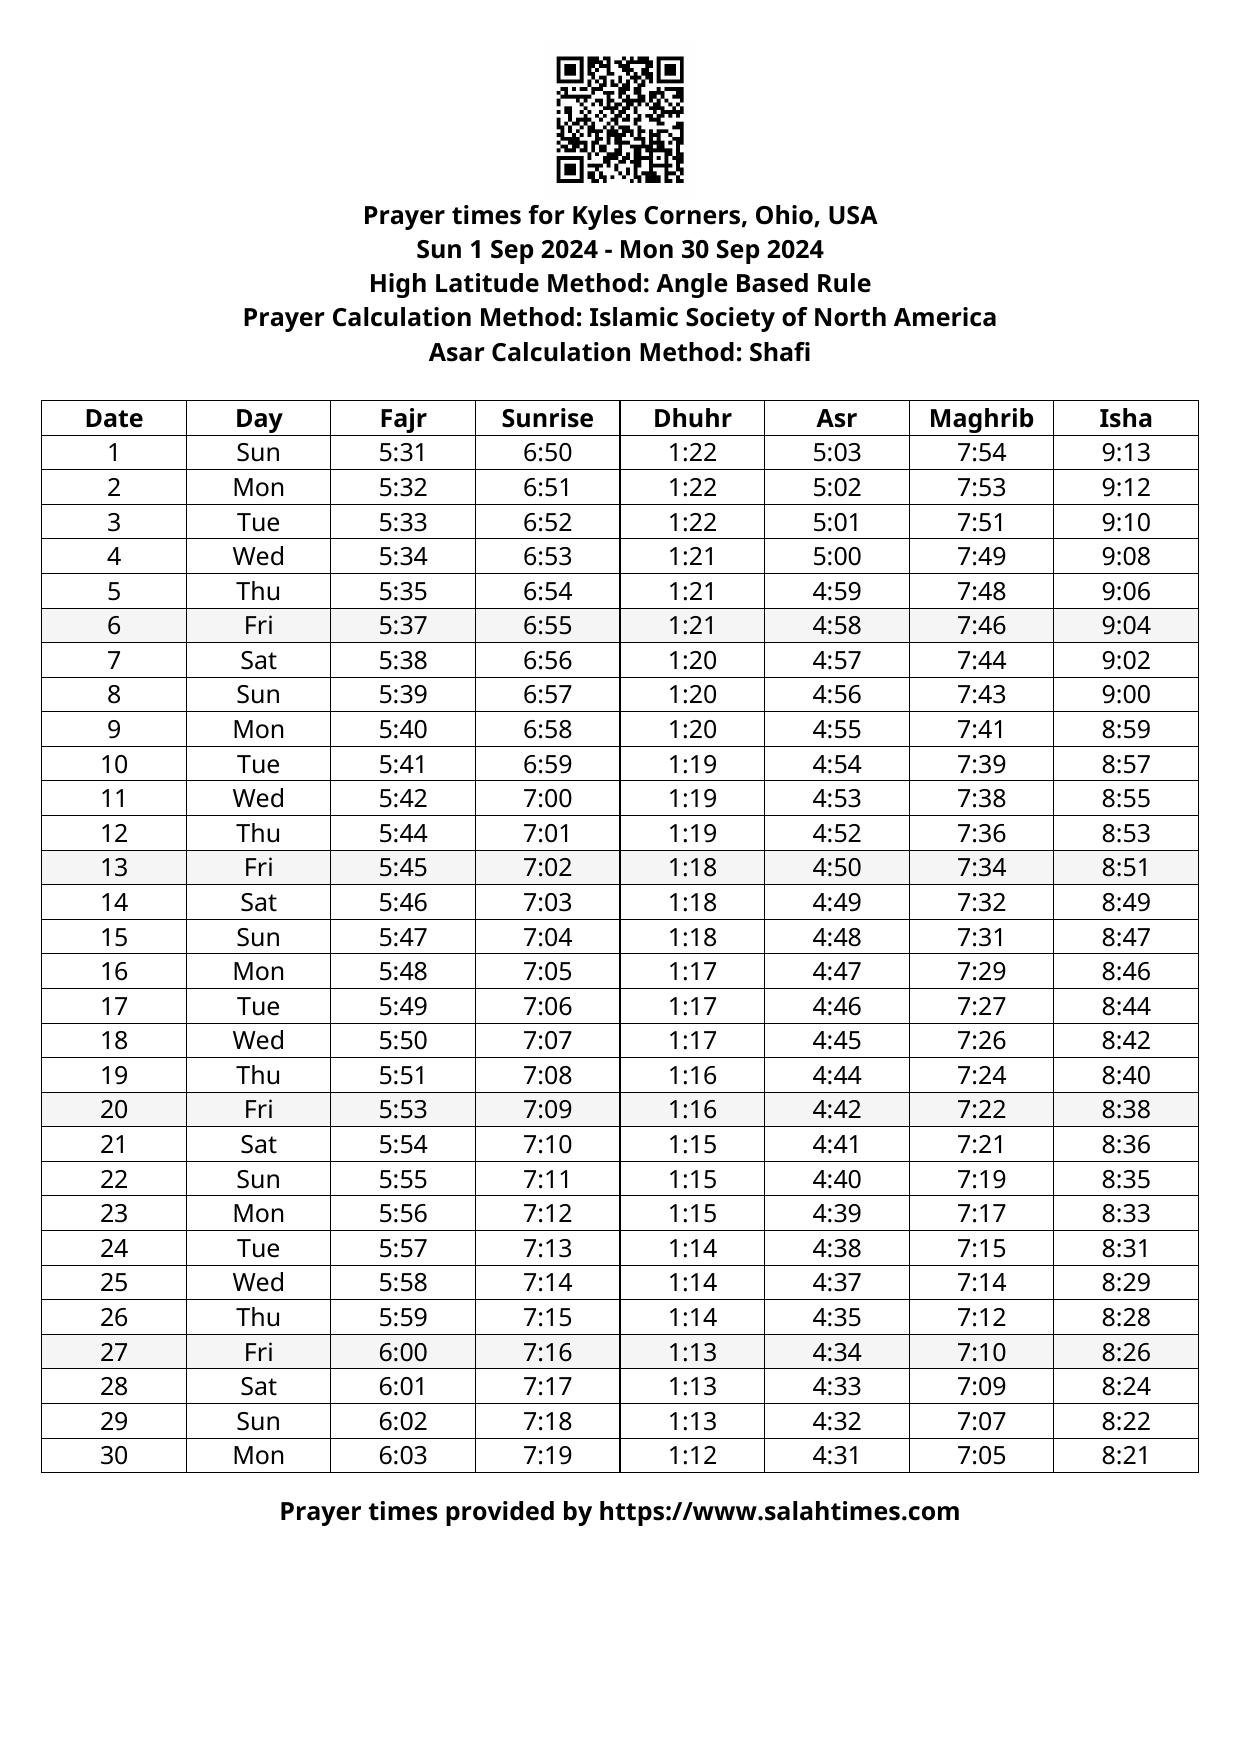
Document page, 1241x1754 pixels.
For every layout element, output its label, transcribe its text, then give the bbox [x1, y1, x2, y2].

table_cell Wed [187, 539, 330, 573]
table_cell 2 [42, 470, 186, 504]
table_cell 16 [42, 954, 186, 988]
table_cell 1:20 [621, 678, 764, 711]
table_cell 13 [42, 851, 186, 884]
table_cell 5:00 [765, 539, 909, 573]
table_cell 1:21 [621, 574, 764, 607]
table_cell 10 [42, 747, 186, 780]
table_cell 5:34 [331, 539, 475, 573]
table_cell Sun [187, 436, 330, 469]
table_cell 7:19 [910, 1162, 1053, 1195]
table_cell 4 [42, 539, 186, 573]
table_cell 7:12 [910, 1300, 1053, 1334]
table_cell 7:51 [910, 505, 1053, 538]
table_cell 7:26 [910, 1024, 1053, 1057]
table_cell 1:14 [621, 1266, 764, 1299]
table_cell 7:01 [476, 816, 619, 849]
table_cell 1:15 [621, 1196, 764, 1230]
table_cell 24 [42, 1231, 186, 1264]
table_cell 7:29 [910, 954, 1053, 988]
table_cell 8:22 [1054, 1404, 1198, 1437]
table_cell 5:55 [331, 1162, 475, 1195]
table_cell 4:49 [765, 885, 909, 919]
table_cell 7:53 [910, 470, 1053, 504]
table_cell 4:50 [765, 851, 909, 884]
table_cell 9:13 [1054, 436, 1198, 469]
table_cell 1:15 [621, 1127, 764, 1161]
table_cell 5:46 [331, 885, 475, 919]
table_cell Sat [187, 1369, 330, 1403]
table_cell 7:31 [910, 920, 1053, 953]
table_cell Sat [187, 1127, 330, 1161]
table_cell 5:49 [331, 989, 475, 1022]
table_cell 5 [42, 574, 186, 607]
table_cell 7:07 [476, 1024, 619, 1057]
table_cell 9:10 [1054, 505, 1198, 538]
table_cell 1:19 [621, 747, 764, 780]
table_cell 9:08 [1054, 539, 1198, 573]
table_cell 1:19 [621, 781, 764, 815]
table_cell Mon [187, 954, 330, 988]
table_cell 15 [42, 920, 186, 953]
table_cell 8:33 [1054, 1196, 1198, 1230]
table_cell 1:14 [621, 1300, 764, 1334]
table_cell 7:27 [910, 989, 1053, 1022]
table_cell 21 [42, 1127, 186, 1161]
table_cell 7:05 [910, 1439, 1053, 1472]
table_cell 5:39 [331, 678, 475, 711]
table_cell Fri [187, 851, 330, 884]
text Prayer times for Kyles Corners, Ohio, USA [42, 198, 1198, 232]
table_cell 5:54 [331, 1127, 475, 1161]
table_cell 1:22 [621, 470, 764, 504]
table_cell 30 [42, 1439, 186, 1472]
table_cell 1:15 [621, 1162, 764, 1195]
table_cell 7:06 [476, 989, 619, 1022]
table_cell Mon [187, 712, 330, 746]
table_cell 18 [42, 1024, 186, 1057]
table_cell 7:05 [476, 954, 619, 988]
table_cell 4:37 [765, 1266, 909, 1299]
table_cell 9:04 [1054, 609, 1198, 642]
table_cell 7:07 [910, 1404, 1053, 1437]
table_cell 7:19 [476, 1439, 619, 1472]
table_cell 4:41 [765, 1127, 909, 1161]
table_cell 6:59 [476, 747, 619, 780]
table_cell 6:50 [476, 436, 619, 469]
table_header Day [187, 401, 330, 434]
table_cell 6:03 [331, 1439, 475, 1472]
table_cell Sun [187, 678, 330, 711]
table_cell 7:13 [476, 1231, 619, 1264]
table_cell 8:36 [1054, 1127, 1198, 1161]
table_cell 7:10 [910, 1335, 1053, 1368]
table_cell 8:55 [1054, 781, 1198, 815]
table_cell 4:44 [765, 1058, 909, 1092]
table_cell Thu [187, 1300, 330, 1334]
table_cell Mon [187, 1196, 330, 1230]
table_cell 5:40 [331, 712, 475, 746]
table_cell Tue [187, 747, 330, 780]
table_cell 1:18 [621, 885, 764, 919]
table_cell 19 [42, 1058, 186, 1092]
table_cell 1:16 [621, 1058, 764, 1092]
table_cell Sat [187, 643, 330, 677]
table_cell 4:46 [765, 989, 909, 1022]
table_cell 4:45 [765, 1024, 909, 1057]
table_header Asr [765, 401, 909, 434]
table_cell 7:02 [476, 851, 619, 884]
table_cell 7:03 [476, 885, 619, 919]
table_cell Sat [187, 885, 330, 919]
table_cell 25 [42, 1266, 186, 1299]
table_cell 6:55 [476, 609, 619, 642]
table_cell 7:41 [910, 712, 1053, 746]
table_cell 7 [42, 643, 186, 677]
table_cell 22 [42, 1162, 186, 1195]
table_cell Thu [187, 816, 330, 849]
table_cell 6 [42, 609, 186, 642]
table_cell 7:43 [910, 678, 1053, 711]
table_cell 4:33 [765, 1369, 909, 1403]
picture [542, 41, 699, 198]
table_cell 4:40 [765, 1162, 909, 1195]
table_cell 1:16 [621, 1093, 764, 1126]
table_cell 1:21 [621, 609, 764, 642]
table_cell 7:14 [476, 1266, 619, 1299]
table_cell Tue [187, 989, 330, 1022]
table_header Date [42, 401, 186, 434]
table_cell 8:26 [1054, 1335, 1198, 1368]
table_cell 4:58 [765, 609, 909, 642]
table_header Dhuhr [621, 401, 764, 434]
table_cell 11 [42, 781, 186, 815]
table_cell 3 [42, 505, 186, 538]
table_cell 7:22 [910, 1093, 1053, 1126]
table_cell 5:50 [331, 1024, 475, 1057]
table_cell 1:18 [621, 920, 764, 953]
table_cell 17 [42, 989, 186, 1022]
table_cell Sun [187, 1404, 330, 1437]
table_cell 1:20 [621, 643, 764, 677]
table_cell 5:57 [331, 1231, 475, 1264]
table_cell Sun [187, 1162, 330, 1195]
table_cell 1 [42, 436, 186, 469]
table_cell 1:13 [621, 1404, 764, 1437]
table_cell 8:49 [1054, 885, 1198, 919]
table_cell 7:38 [910, 781, 1053, 815]
table_cell 7:36 [910, 816, 1053, 849]
table_cell 7:34 [910, 851, 1053, 884]
table_cell 8:51 [1054, 851, 1198, 884]
table_cell 6:02 [331, 1404, 475, 1437]
table_cell Fri [187, 1335, 330, 1368]
table_cell Tue [187, 505, 330, 538]
table_cell 7:04 [476, 920, 619, 953]
table_cell 7:08 [476, 1058, 619, 1092]
table_cell 1:22 [621, 436, 764, 469]
table_cell 7:39 [910, 747, 1053, 780]
table_cell 5:33 [331, 505, 475, 538]
table_cell 1:22 [621, 505, 764, 538]
table_cell 7:00 [476, 781, 619, 815]
table_cell 7:15 [910, 1231, 1053, 1264]
table_cell 29 [42, 1404, 186, 1437]
table_cell 6:51 [476, 470, 619, 504]
table_cell 4:31 [765, 1439, 909, 1472]
table_cell 5:48 [331, 954, 475, 988]
table_cell 7:21 [910, 1127, 1053, 1161]
table_cell 1:21 [621, 539, 764, 573]
table_cell 8:29 [1054, 1266, 1198, 1299]
table_cell 4:48 [765, 920, 909, 953]
table_cell 7:11 [476, 1162, 619, 1195]
table_cell 5:01 [765, 505, 909, 538]
table_cell 8:47 [1054, 920, 1198, 953]
table_cell 8:42 [1054, 1024, 1198, 1057]
table_cell 8:59 [1054, 712, 1198, 746]
table_cell 1:13 [621, 1369, 764, 1403]
table_cell 5:38 [331, 643, 475, 677]
table_cell 5:42 [331, 781, 475, 815]
table_cell 5:56 [331, 1196, 475, 1230]
table_cell 5:47 [331, 920, 475, 953]
table_cell 8:31 [1054, 1231, 1198, 1264]
table_cell 8:38 [1054, 1093, 1198, 1126]
table_cell Tue [187, 1231, 330, 1264]
table_cell 7:46 [910, 609, 1053, 642]
table_cell 7:09 [910, 1369, 1053, 1403]
table_cell 4:39 [765, 1196, 909, 1230]
table_cell 6:57 [476, 678, 619, 711]
table_cell 7:14 [910, 1266, 1053, 1299]
table_cell 20 [42, 1093, 186, 1126]
table_cell 5:58 [331, 1266, 475, 1299]
table_cell 4:59 [765, 574, 909, 607]
table_cell 7:16 [476, 1335, 619, 1368]
text Asar Calculation Method: Shafi [42, 334, 1198, 368]
table_cell 1:13 [621, 1335, 764, 1368]
table_cell 7:54 [910, 436, 1053, 469]
table_cell 5:32 [331, 470, 475, 504]
table_cell 7:12 [476, 1196, 619, 1230]
table_cell 28 [42, 1369, 186, 1403]
table_cell 26 [42, 1300, 186, 1334]
table_cell 9:06 [1054, 574, 1198, 607]
table_cell 6:54 [476, 574, 619, 607]
table_cell 4:35 [765, 1300, 909, 1334]
table_cell 14 [42, 885, 186, 919]
table_cell 4:53 [765, 781, 909, 815]
table_header Sunrise [476, 401, 619, 434]
table_cell 5:31 [331, 436, 475, 469]
table_header Isha [1054, 401, 1198, 434]
table_cell 8:44 [1054, 989, 1198, 1022]
table_cell 7:49 [910, 539, 1053, 573]
table_cell 7:44 [910, 643, 1053, 677]
table_cell 7:17 [910, 1196, 1053, 1230]
table_cell 1:17 [621, 989, 764, 1022]
table_cell 4:55 [765, 712, 909, 746]
table_cell 12 [42, 816, 186, 849]
table_cell 9:00 [1054, 678, 1198, 711]
table_cell Wed [187, 1024, 330, 1057]
table_cell 5:45 [331, 851, 475, 884]
table_cell 7:18 [476, 1404, 619, 1437]
table_cell 5:53 [331, 1093, 475, 1126]
table_cell 5:03 [765, 436, 909, 469]
table_cell Sun [187, 920, 330, 953]
text High Latitude Method: Angle Based Rule [42, 266, 1198, 300]
table_header Fajr [331, 401, 475, 434]
table_header Maghrib [910, 401, 1053, 434]
table_cell 4:47 [765, 954, 909, 988]
table_cell 1:17 [621, 1024, 764, 1057]
table_cell 8:28 [1054, 1300, 1198, 1334]
table_cell 8:24 [1054, 1369, 1198, 1403]
table_cell 4:56 [765, 678, 909, 711]
table_cell 1:14 [621, 1231, 764, 1264]
table_cell 8:35 [1054, 1162, 1198, 1195]
table_cell 8 [42, 678, 186, 711]
table_cell 7:17 [476, 1369, 619, 1403]
table_cell 6:58 [476, 712, 619, 746]
table_cell 7:32 [910, 885, 1053, 919]
table_cell 23 [42, 1196, 186, 1230]
table_cell Fri [187, 1093, 330, 1126]
table_cell 8:40 [1054, 1058, 1198, 1092]
table_cell 6:56 [476, 643, 619, 677]
table_cell 5:02 [765, 470, 909, 504]
table_cell 1:12 [621, 1439, 764, 1472]
table_cell 5:35 [331, 574, 475, 607]
table_cell 7:15 [476, 1300, 619, 1334]
table_cell 5:37 [331, 609, 475, 642]
table_cell Thu [187, 1058, 330, 1092]
text Prayer times provided by https://www.salahtimes.com [42, 1494, 1198, 1528]
table_cell 1:18 [621, 851, 764, 884]
table_cell 4:34 [765, 1335, 909, 1368]
table_cell Thu [187, 574, 330, 607]
table_cell 27 [42, 1335, 186, 1368]
table_cell 6:00 [331, 1335, 475, 1368]
table_cell 9:12 [1054, 470, 1198, 504]
table_cell 8:46 [1054, 954, 1198, 988]
table_cell 7:24 [910, 1058, 1053, 1092]
table_cell 1:19 [621, 816, 764, 849]
table_cell 7:48 [910, 574, 1053, 607]
table_cell 9 [42, 712, 186, 746]
text Sun 1 Sep 2024 - Mon 30 Sep 2024 [42, 232, 1198, 266]
table_cell 7:10 [476, 1127, 619, 1161]
table_cell 7:09 [476, 1093, 619, 1126]
table_cell 6:53 [476, 539, 619, 573]
table_cell Wed [187, 1266, 330, 1299]
table_cell 6:52 [476, 505, 619, 538]
table_cell 8:21 [1054, 1439, 1198, 1472]
table_cell Mon [187, 1439, 330, 1472]
table_cell Fri [187, 609, 330, 642]
table_cell 5:44 [331, 816, 475, 849]
table_cell 4:32 [765, 1404, 909, 1437]
table_cell 1:20 [621, 712, 764, 746]
table_cell 5:41 [331, 747, 475, 780]
table_cell Wed [187, 781, 330, 815]
table_cell 8:53 [1054, 816, 1198, 849]
table_cell 4:38 [765, 1231, 909, 1264]
table_cell 4:57 [765, 643, 909, 677]
table_cell 8:57 [1054, 747, 1198, 780]
table_cell 5:51 [331, 1058, 475, 1092]
table_cell Mon [187, 470, 330, 504]
text Prayer Calculation Method: Islamic Society of North America [42, 300, 1198, 334]
table_cell 9:02 [1054, 643, 1198, 677]
table_cell 6:01 [331, 1369, 475, 1403]
table_cell 1:17 [621, 954, 764, 988]
table_cell 4:42 [765, 1093, 909, 1126]
table_cell 4:54 [765, 747, 909, 780]
table_cell 5:59 [331, 1300, 475, 1334]
table_cell 4:52 [765, 816, 909, 849]
